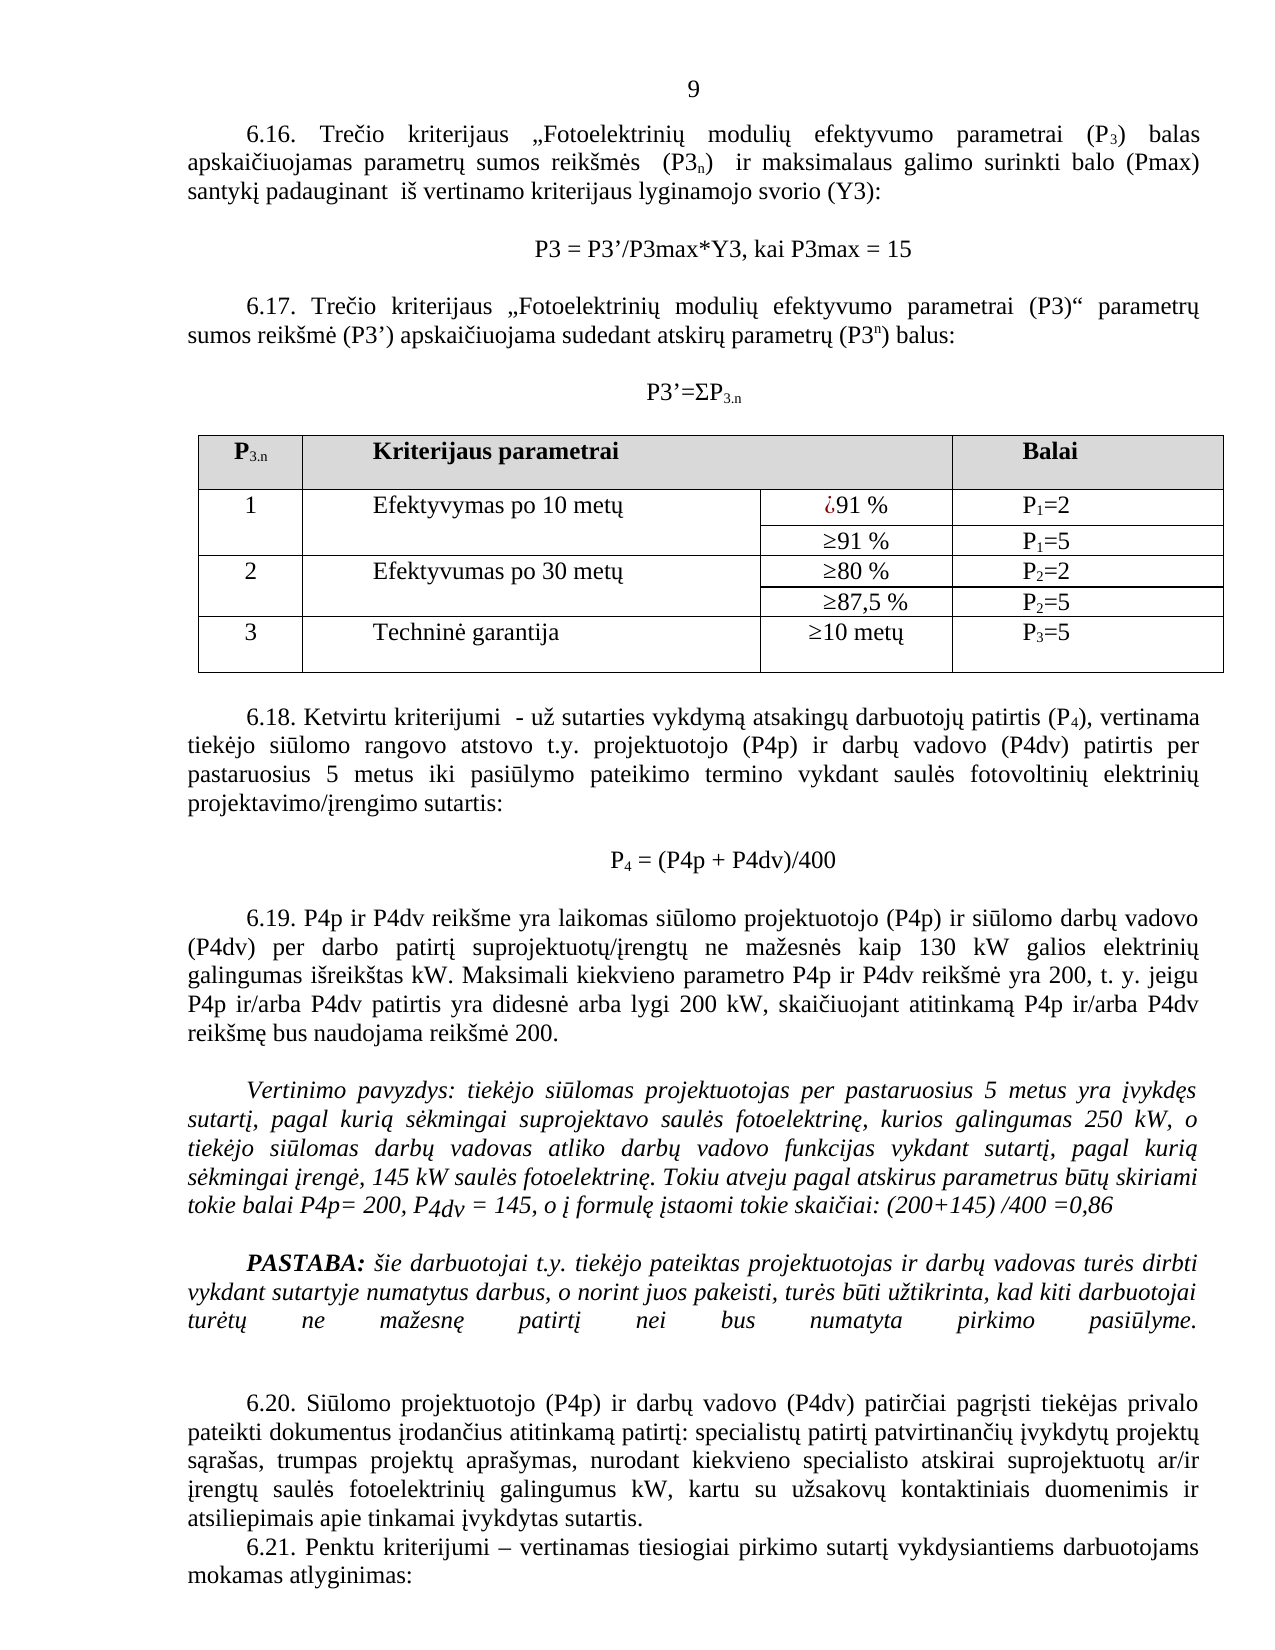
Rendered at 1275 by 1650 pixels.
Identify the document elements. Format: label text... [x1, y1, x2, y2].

table_cell Efektyvumas po 30 metų [303, 556, 760, 616]
text 6.18. Ketvirtu kriterijumi - už sutarties vykdymą atsakingų darbuotojų patirtis (P4), vertinama tiekėjo siūlomo rangovo atstovo t.y. projektuotojo (P4p) ir darbų vadovo (P4dv) patirtis per pastaruosius 5 metus iki pasiūlymo pateikimo termino vykdant saulės fotovoltinių elektrinių projektavimo/įrengimo sutartis: [187, 702, 1200, 817]
text 6.16. Trečio kriterijaus „Fotoelektrinių modulių efektyvumo parametrai (P3) balas apskaičiuojamas parametrų sumos reikšmės (P3n) ir maksimalaus galimo surinkti balo (Pmax) santykį padauginant iš vertinamo kriterijaus lyginamojo svorio (Y3): [187, 119, 1200, 205]
table_cell Efektyvymas po 10 metų [303, 490, 760, 555]
text PASTABA: šie darbuotojai t.y. tiekėjo pateiktas projektuotojas ir darbų vadovas turės dirbti vykdant sutartyje numatytus darbus, o norint juos pakeisti, turės būti užtikrinta, kad kiti darbuotojai turėtų ne mažesnę patirtį nei bus numatyta pirkimo pasiūlyme. [187, 1248, 1200, 1363]
text P3 = P3’/P3max*Y3, kai P3max = 15 [187, 234, 1200, 262]
table_cell 91 % [761, 490, 952, 525]
table_cell P3=5 [953, 617, 1223, 672]
table_cell 1 [199, 490, 302, 555]
table_cell 91 % [761, 526, 952, 555]
table_header Kriterijaus parametrai [303, 436, 952, 489]
text 6.21. Penktu kriterijumi – vertinamas tiesiogiai pirkimo sutartį vykdysiantiems darbuotojams mokamas atlyginimas: [187, 1532, 1200, 1589]
table_cell 10 metų [761, 617, 952, 672]
table_cell 87,5 % [761, 588, 952, 616]
table_cell 80 % [761, 556, 952, 586]
text 6.20. Siūlomo projektuotojo (P4p) ir darbų vadovo (P4dv) patirčiai pagrįsti tiekėjas privalo pateikti dokumentus įrodančius atitinkamą patirtį: specialistų patirtį patvirtinančių įvykdytų projektų sąrašas, trumpas projektų aprašymas, nurodant kiekvieno specialisto atskirai suprojektuotų ar/ir įrengtų saulės fotoelektrinių galingumus kW, kartu su užsakovų kontaktiniais duomenimis ir atsiliepimais apie tinkamai įvykdytas sutartis. [187, 1388, 1200, 1532]
table_header P3.n [199, 436, 302, 489]
text 6.19. P4p ir P4dv reikšme yra laikomas siūlomo projektuotojo (P4p) ir siūlomo darbų vadovo (P4dv) per darbo patirtį suprojektuotų/įrengtų ne mažesnės kaip 130 kW galios elektrinių galingumas išreikštas kW. Maksimali kiekvieno parametro P4p ir P4dv reikšmė yra 200, t. y. jeigu P4p ir/arba P4dv patirtis yra didesnė arba lygi 200 kW, skaičiuojant atitinkamą P4p ir/arba P4dv reikšmę bus naudojama reikšmė 200. [187, 903, 1200, 1047]
text P3’=ΣP3.n [187, 377, 1200, 406]
text Vertinimo pavyzdys: tiekėjo siūlomas projektuotojas per pastaruosius 5 metus yra įvykdęs sutartį, pagal kurią sėkmingai suprojektavo saulės fotoelektrinę, kurios galingumas 250 kW, o tiekėjo siūlomas darbų vadovas atliko darbų vadovo funkcijas vykdant sutartį, pagal kurią sėkmingai įrengė, 145 kW saulės fotoelektrinę. Tokiu atveju pagal atskirus parametrus būtų skiriami tokie balai P4p= 200, P4dv = 145, o į formulę įstaomi tokie skaičiai: (200+145) /400 =0,86 [187, 1075, 1200, 1223]
table_cell P1=2 [953, 490, 1223, 525]
table_cell P2=2 [953, 556, 1223, 586]
table_header Balai [953, 436, 1223, 489]
table_cell 3 [199, 617, 302, 672]
table_cell Techninė garantija [303, 617, 760, 672]
text 6.17. Trečio kriterijaus „Fotoelektrinių modulių efektyvumo parametrai (P3)“ parametrų sumos reikšmė (P3’) apskaičiuojama sudedant atskirų parametrų (P3n) balus: [187, 291, 1200, 349]
table_cell 2 [199, 556, 302, 616]
table_cell P2=5 [953, 588, 1223, 616]
text P4 = (P4p + P4dv)/400 [187, 845, 1200, 874]
table_cell P1=5 [953, 526, 1223, 555]
